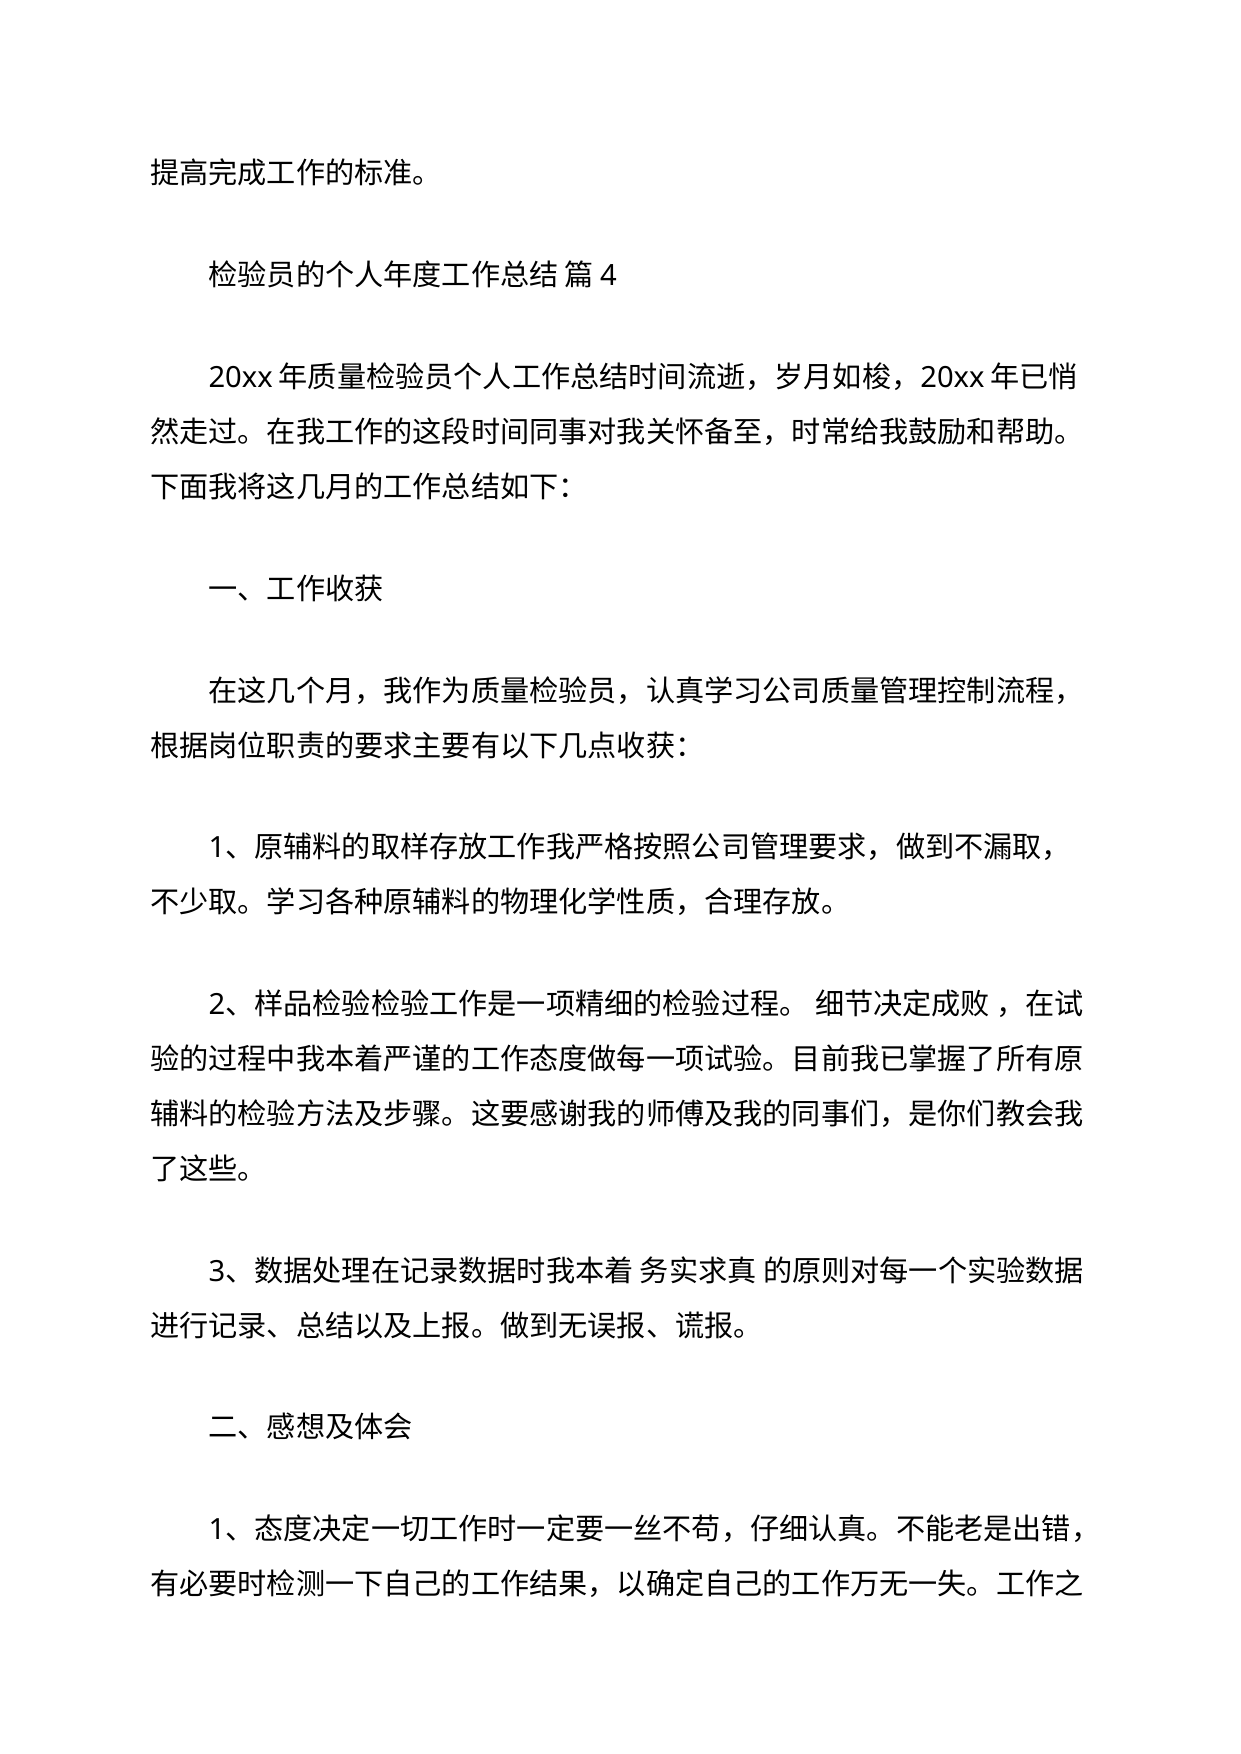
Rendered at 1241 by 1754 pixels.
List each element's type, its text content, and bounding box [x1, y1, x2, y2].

text 20xx年质量检验员个人工作总结时间流逝，岁月如梭，20xx年已悄然走过。在我工作的这段时间同事对我关怀备至，时常给我鼓励和帮助。下面我将这几月的工作总结如下： [150, 354, 1090, 506]
text 一、工作收获 [150, 565, 1090, 608]
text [150, 1506, 1090, 1603]
text 3、数据处理在记录数据时我本着 务实求真 的原则对每一个实验数据进行记录、总结以及上报。做到无误报、谎报。 [150, 1247, 1090, 1344]
text 1、原辅料的取样存放工作我严格按照公司管理要求，做到不漏取，不少取。学习各种原辅料的物理化学性质，合理存放。 [150, 824, 1090, 921]
text 二、感想及体会 [150, 1404, 1090, 1446]
text 在这几个月，我作为质量检验员，认真学习公司质量管理控制流程，根据岗位职责的要求主要有以下几点收获： [150, 667, 1090, 764]
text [150, 150, 1090, 192]
text 2、样品检验检验工作是一项精细的检验过程。 细节决定成败 ，在试验的过程中我本着严谨的工作态度做每一项试验。目前我已掌握了所有原辅料的检验方法及步骤。这要感谢我的师傅及我的同事们，是你们教会我了这些。 [150, 981, 1090, 1188]
text 检验员的个人年度工作总结 篇4 [150, 252, 1090, 294]
